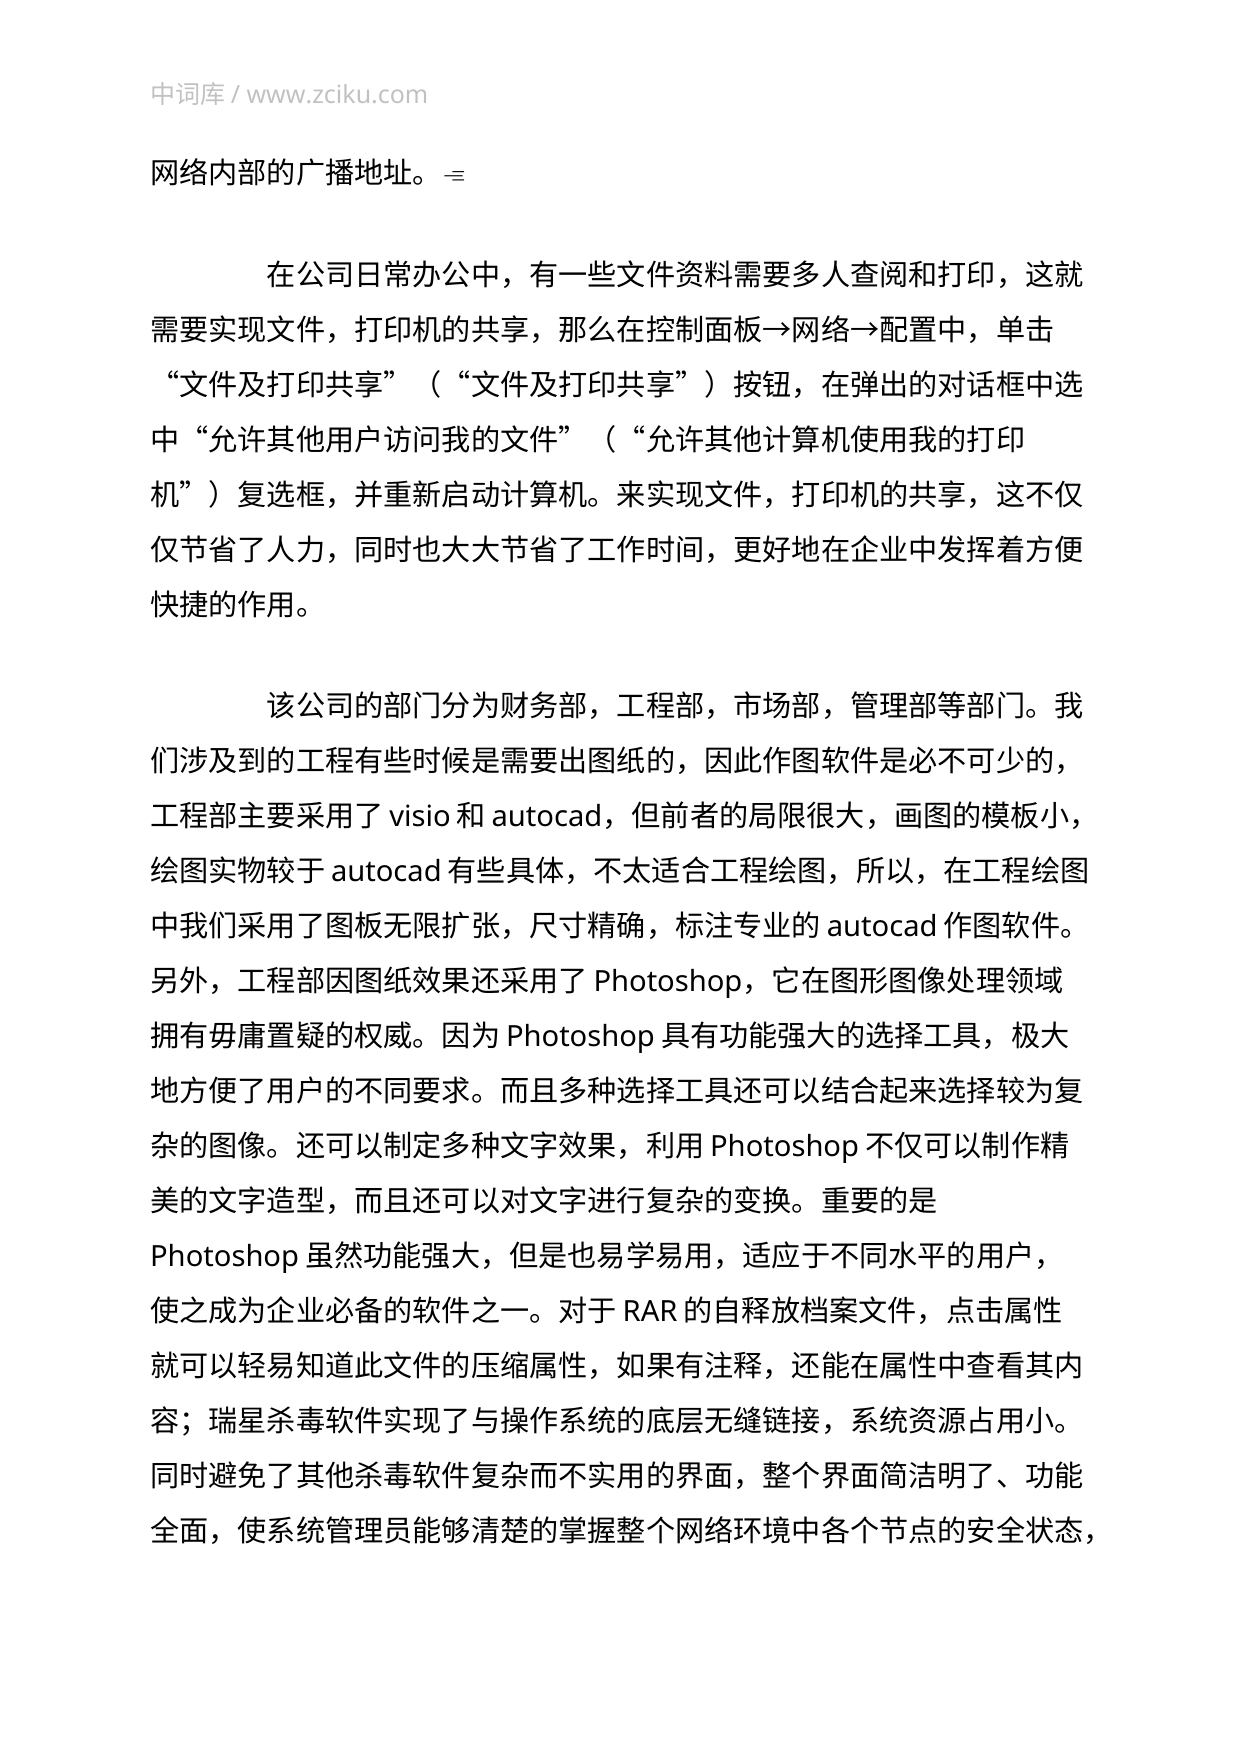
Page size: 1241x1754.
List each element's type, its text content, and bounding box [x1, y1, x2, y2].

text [150, 683, 1090, 1549]
text 在公司日常办公中，有一些文件资料需要多人查阅和打印，这就需要实现文件，打印机的共享，那么在控制面板→网络→配置中，单击“文件及打印共享”（“文件及打印共享”）按钮，在弹出的对话框中选中“允许其他用户访问我的文件”（“允许其他计算机使用我的打印机”）复选框，并重新启动计算机。来实现文件，打印机的共享，这不仅仅节省了人力，同时也大大节省了工作时间，更好地在企业中发挥着方便快捷的作用。 [150, 252, 1090, 623]
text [150, 150, 1090, 192]
